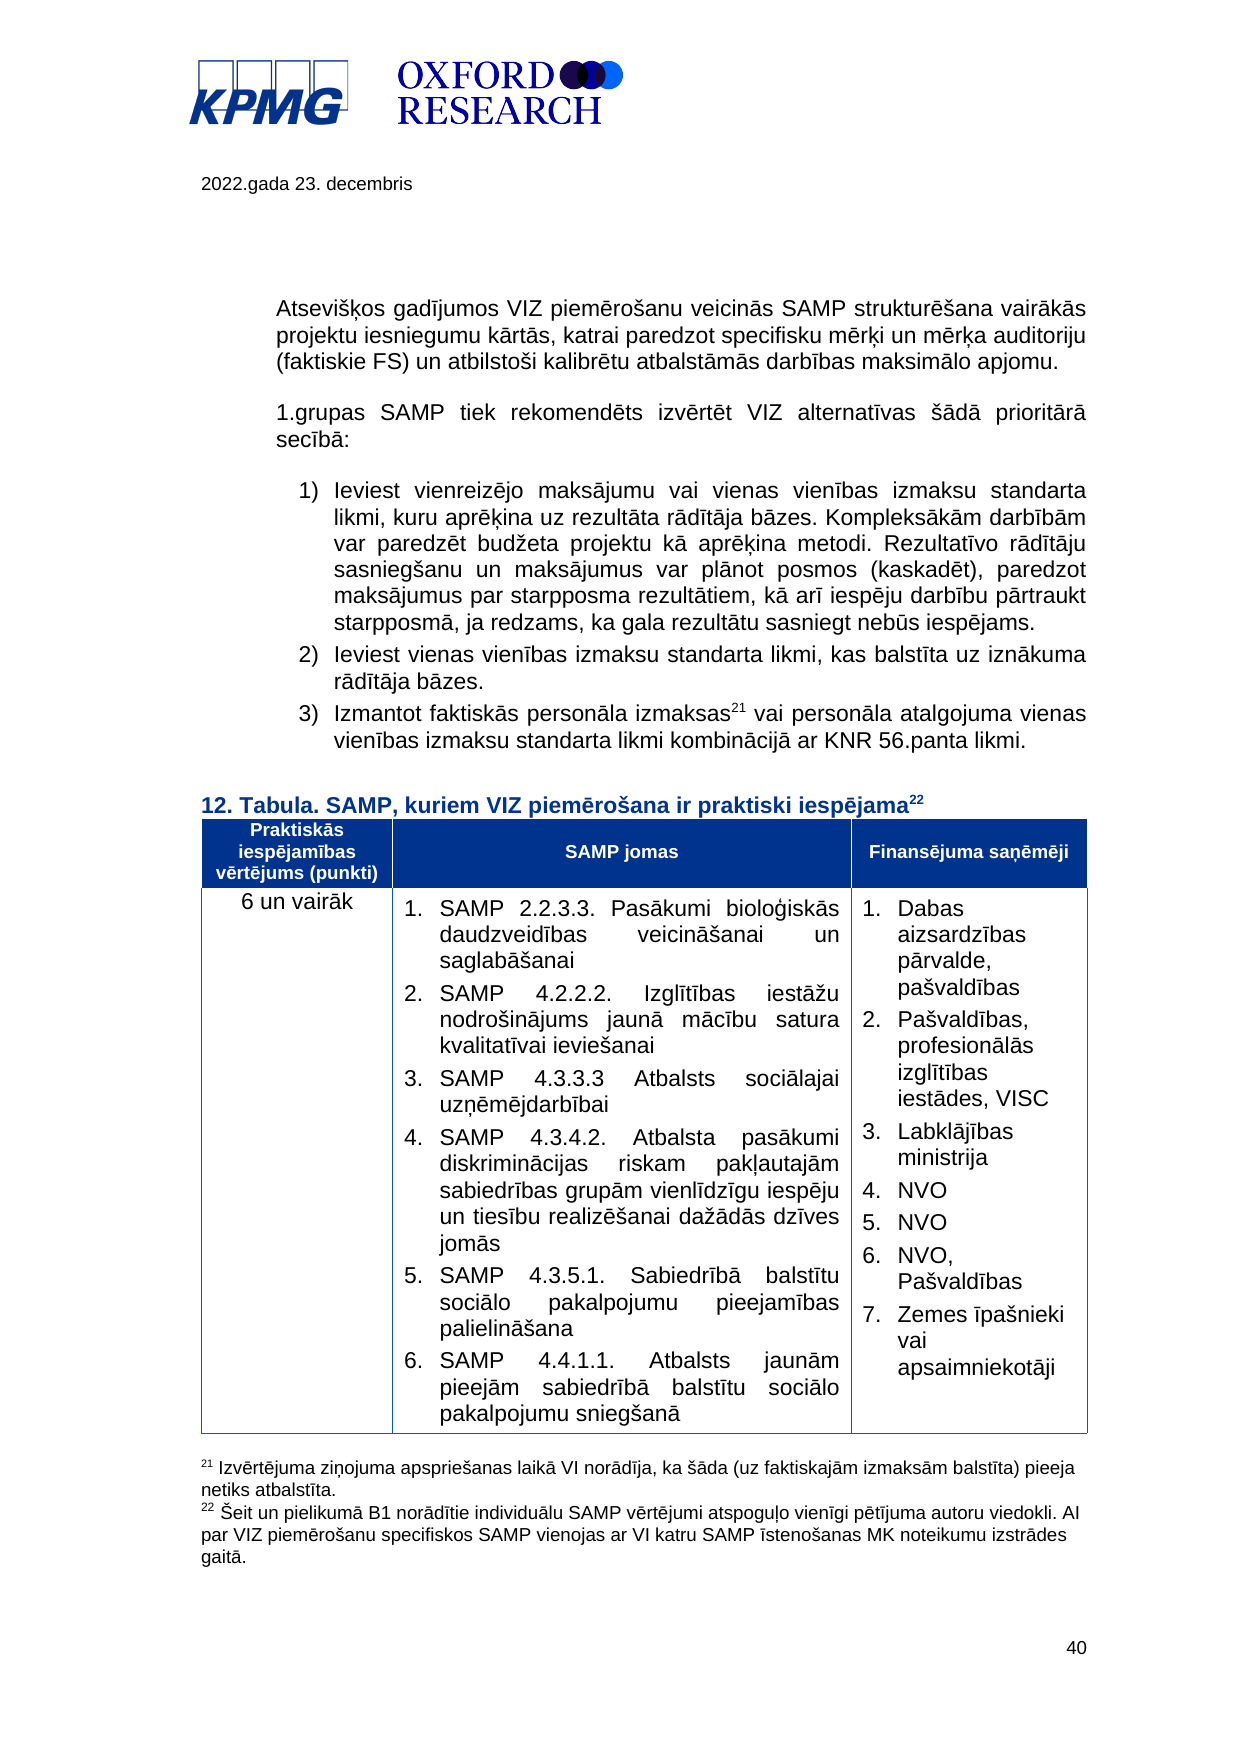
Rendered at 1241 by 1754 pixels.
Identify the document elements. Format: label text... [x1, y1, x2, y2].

table_header Finansējuma saņēmēji [852, 819, 1087, 888]
table_cell 6 un vairāk [202, 889, 392, 1433]
list Izmantot faktiskās personāla izmaksas vai personāla atalgojuma vienas vienības izmaksu standarta likmi kombinācijā ar KNR 56.panta likmi. [298, 700, 1087, 753]
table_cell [852, 889, 1087, 1433]
picture [397, 60, 623, 125]
list Ieviest vienas vienības izmaksu standarta likmi, kas balstīta uz iznākuma rādītāja bāzes. [298, 641, 1087, 694]
text 1.grupas SAMP tiek rekomendēts izvērtēt VIZ alternatīvas šādā prioritārā secībā: [276, 399, 1087, 452]
list Ieviest vienreizējo maksājumu vai vienas vienības izmaksu standarta likmi, kuru aprēķina uz rezultāta rādītāja bāzes. Kompleksākām darbībām var paredzēt budžeta projektu kā aprēķina metodi. Rezultatīvo rādītāju sasniegšanu un maksājumus var plānot posmos (kaskadēt), paredzot maksājumus par starpposma rezultātiem, kā arī iespēju darbību pārtraukt starpposmā, ja redzams, ka gala rezultātu sasniegt nebūs iespējams. [298, 477, 1087, 635]
picture [189, 60, 349, 125]
table_header SAMP jomas [393, 819, 851, 888]
table_header Praktiskās iespējamības vērtējums (punkti) [202, 819, 392, 888]
text Atsevišķos gadījumos VIZ piemērošanu veicinās SAMP strukturēšana vairākās projektu iesniegumu kārtās, katrai paredzot specifisku mērķi un mērķa auditoriju (faktiskie FS) un atbilstoši kalibrētu atbalstāmās darbības maksimālo apjomu. [276, 295, 1087, 374]
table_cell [393, 889, 851, 1433]
